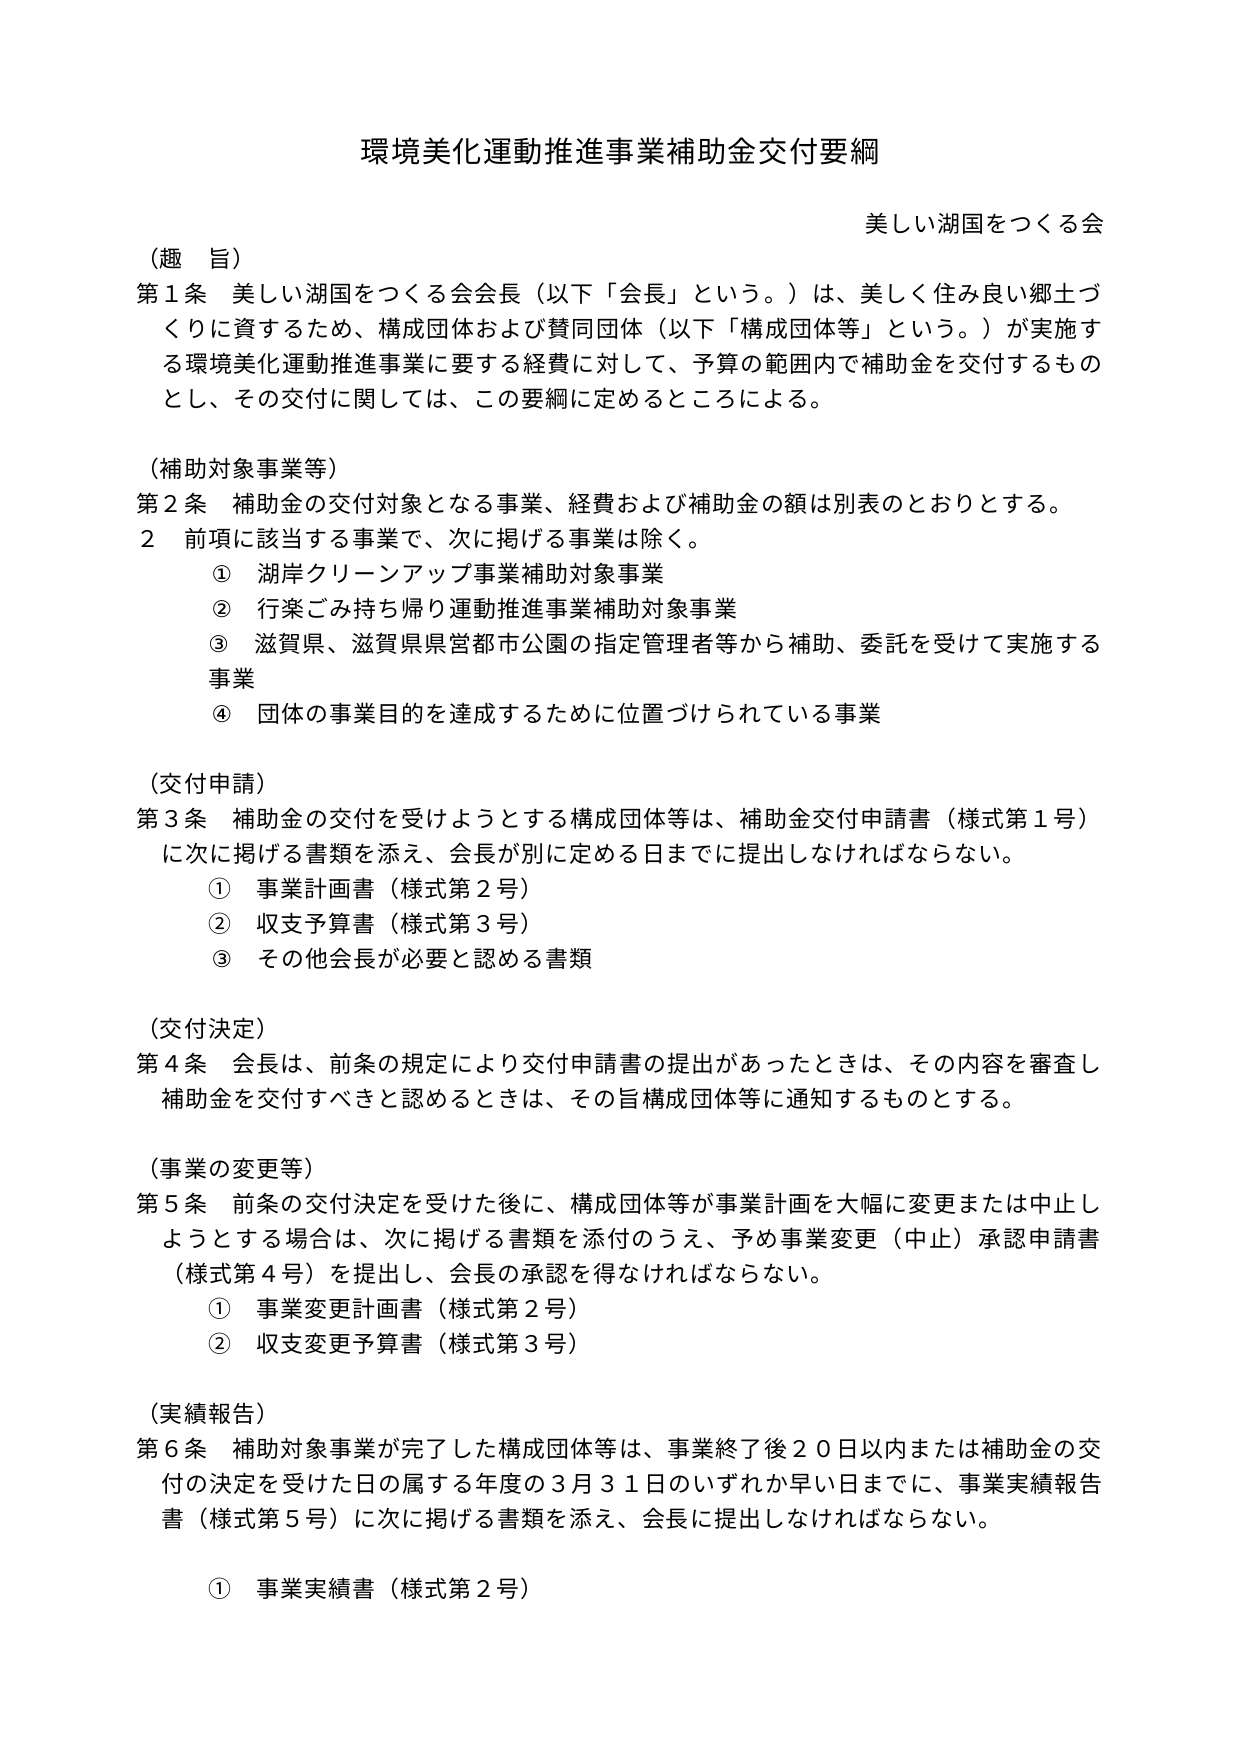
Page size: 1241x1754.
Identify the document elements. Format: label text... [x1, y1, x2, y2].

text ① 湖岸クリーンアップ事業補助対象事業 [136, 554, 1104, 589]
text ① 事業変更計画書（様式第２号） [136, 1289, 1104, 1324]
text 第５条 前条の交付決定を受けた後に、構成団体等が事業計画を大幅に変更または中止しようとする場合は、次に掲げる書類を添付のうえ、予め事業変更（中止）承認申請書（様式第４号）を提出し、会長の承認を得なければならない。 [136, 1184, 1104, 1289]
text ① 事業計画書（様式第２号） [136, 869, 1104, 904]
text ① 事業実績書（様式第２号） [136, 1569, 1104, 1604]
text ２ 前項に該当する事業で、次に掲げる事業は除く。 [136, 519, 1104, 554]
text ② 行楽ごみ持ち帰り運動推進事業補助対象事業 [136, 589, 1104, 624]
text ③ 滋賀県、滋賀県県営都市公園の指定管理者等から補助、委託を受けて実施する事業 [208, 624, 1104, 694]
text （実績報告） [136, 1394, 1104, 1429]
text （交付申請） [136, 764, 1104, 799]
text （事業の変更等） [136, 1149, 1104, 1184]
text （趣 旨） [136, 239, 1104, 274]
text ③ その他会長が必要と認める書類 [136, 939, 1104, 974]
text 環境美化運動推進事業補助金交付要綱 [136, 134, 1104, 169]
text 第３条 補助金の交付を受けようとする構成団体等は、補助金交付申請書（様式第１号）に次に掲げる書類を添え、会長が別に定める日までに提出しなければならない。 [136, 799, 1104, 869]
text 第２条 補助金の交付対象となる事業、経費および補助金の額は別表のとおりとする。 [136, 484, 1104, 519]
text ④ 団体の事業目的を達成するために位置づけられている事業 [136, 694, 1104, 729]
text 第６条 補助対象事業が完了した構成団体等は、事業終了後２０日以内または補助金の交付の決定を受けた日の属する年度の３月３１日のいずれか早い日までに、事業実績報告書（様式第５号）に次に掲げる書類を添え、会長に提出しなければならない。 [136, 1429, 1104, 1534]
text 第１条 美しい湖国をつくる会会長（以下「会長」という。）は、美しく住み良い郷土づくりに資するため、構成団体および賛同団体（以下「構成団体等」という。）が実施する環境美化運動推進事業に要する経費に対して、予算の範囲内で補助金を交付するものとし、その交付に関しては、この要綱に定めるところによる。 [136, 274, 1104, 414]
text 美しい湖国をつくる会 [136, 204, 1104, 239]
text ② 収支変更予算書（様式第３号） [136, 1324, 1104, 1359]
text （交付決定） [136, 1009, 1104, 1044]
text 第４条 会長は、前条の規定により交付申請書の提出があったときは、その内容を審査し、補助金を交付すべきと認めるときは、その旨構成団体等に通知するものとする。 [136, 1044, 1104, 1114]
text ② 収支予算書（様式第３号） [136, 904, 1104, 939]
text （補助対象事業等） [136, 449, 1104, 484]
